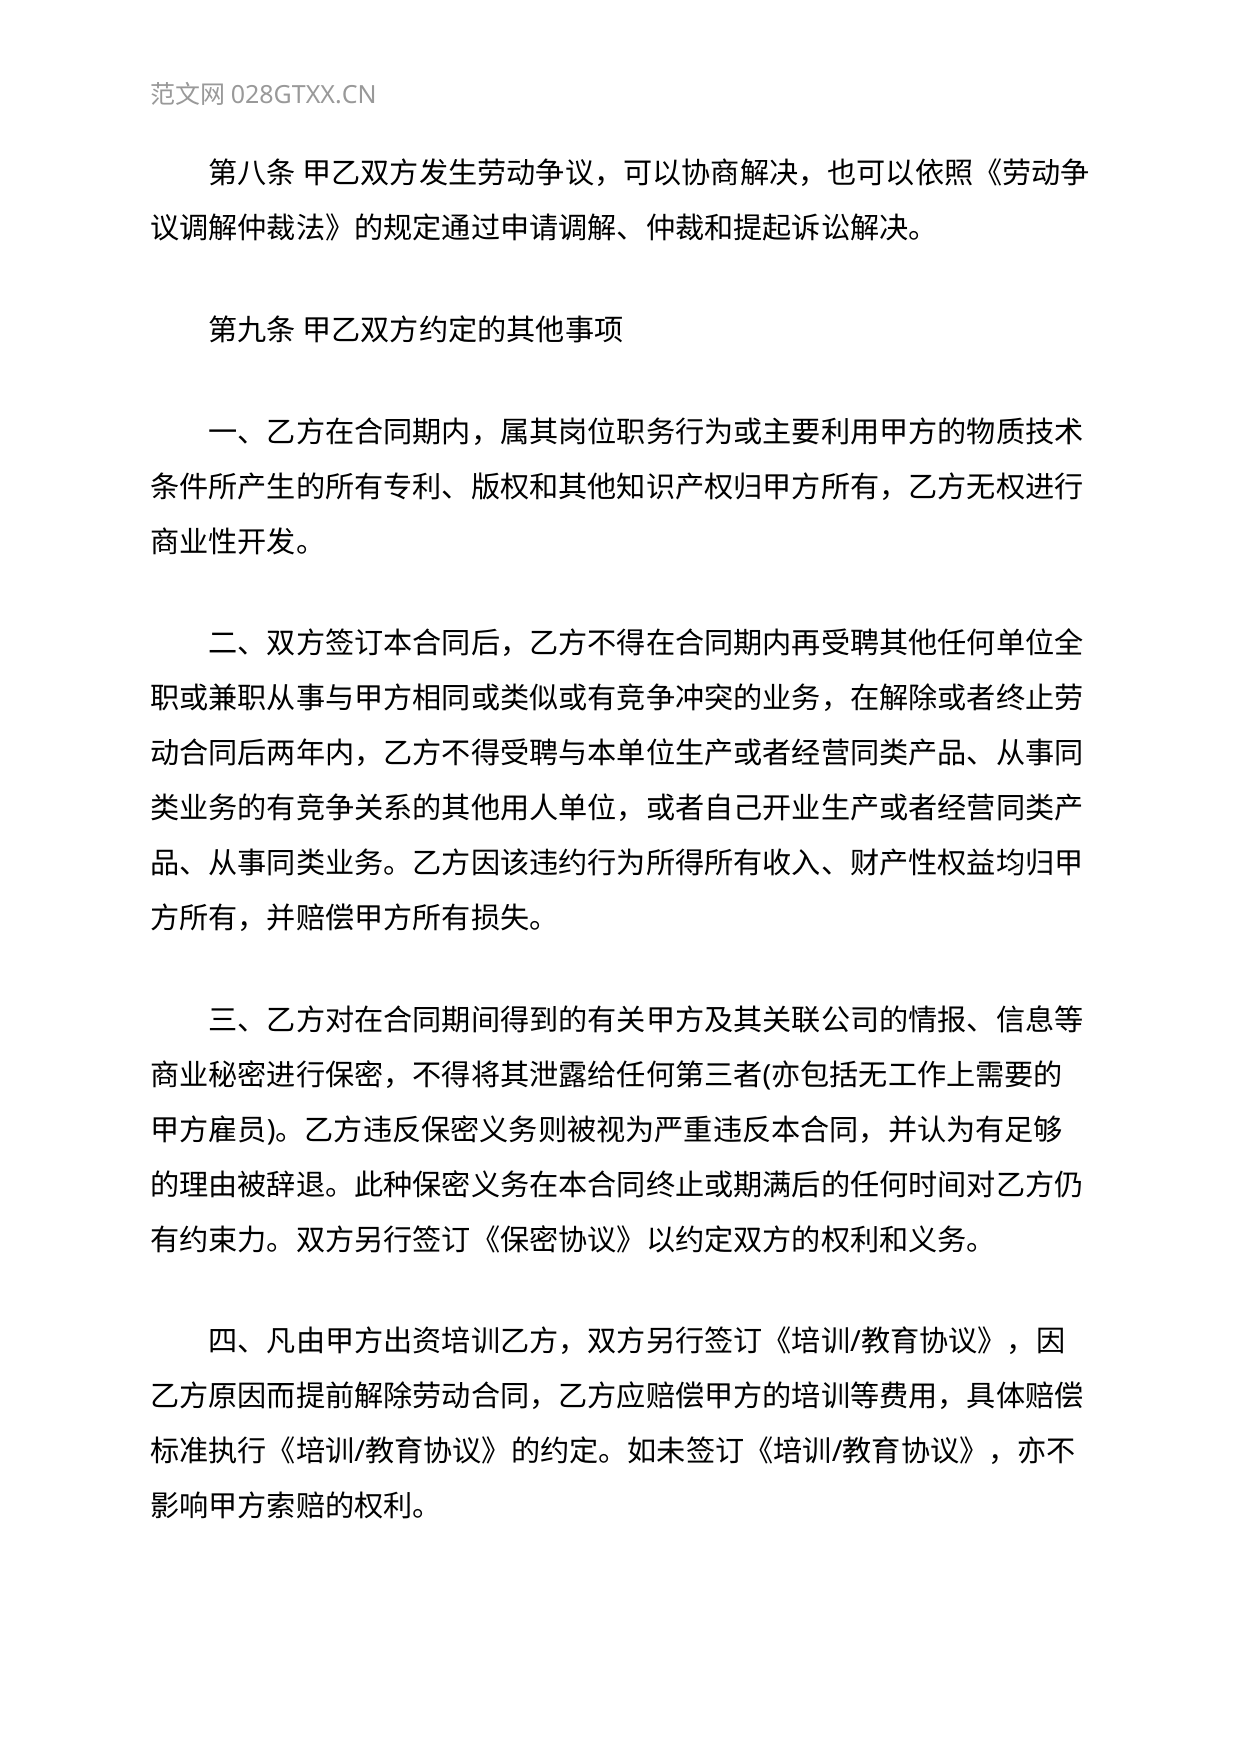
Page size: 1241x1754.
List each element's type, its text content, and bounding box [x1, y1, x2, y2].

text 二、双方签订本合同后，乙方不得在合同期内再受聘其他任何单位全职或兼职从事与甲方相同或类似或有竞争冲突的业务，在解除或者终止劳动合同后两年内，乙方不得受聘与本单位生产或者经营同类产品、从事同类业务的有竞争关系的其他用人单位，或者自己开业生产或者经营同类产品、从事同类业务。乙方因该违约行为所得所有收入、财产性权益均归甲方所有，并赔偿甲方所有损失。 [150, 620, 1090, 937]
text 四、凡由甲方出资培训乙方，双方另行签订《培训/教育协议》，因乙方原因而提前解除劳动合同，乙方应赔偿甲方的培训等费用，具体赔偿标准执行《培训/教育协议》的约定。如未签订《培训/教育协议》，亦不影响甲方索赔的权利。 [150, 1318, 1090, 1525]
text 第八条 甲乙双方发生劳动争议，可以协商解决，也可以依照《劳动争议调解仲裁法》的规定通过申请调解、仲裁和提起诉讼解决。 [150, 150, 1090, 247]
text 一、乙方在合同期内，属其岗位职务行为或主要利用甲方的物质技术条件所产生的所有专利、版权和其他知识产权归甲方所有，乙方无权进行商业性开发。 [150, 408, 1090, 561]
text 第九条 甲乙双方约定的其他事项 [150, 307, 1090, 349]
text 三、乙方对在合同期间得到的有关甲方及其关联公司的情报、信息等商业秘密进行保密，不得将其泄露给任何第三者(亦包括无工作上需要的甲方雇员)。乙方违反保密义务则被视为严重违反本合同，并认为有足够的理由被辞退。此种保密义务在本合同终止或期满后的任何时间对乙方仍有约束力。双方另行签订《保密协议》以约定双方的权利和义务。 [150, 996, 1090, 1258]
